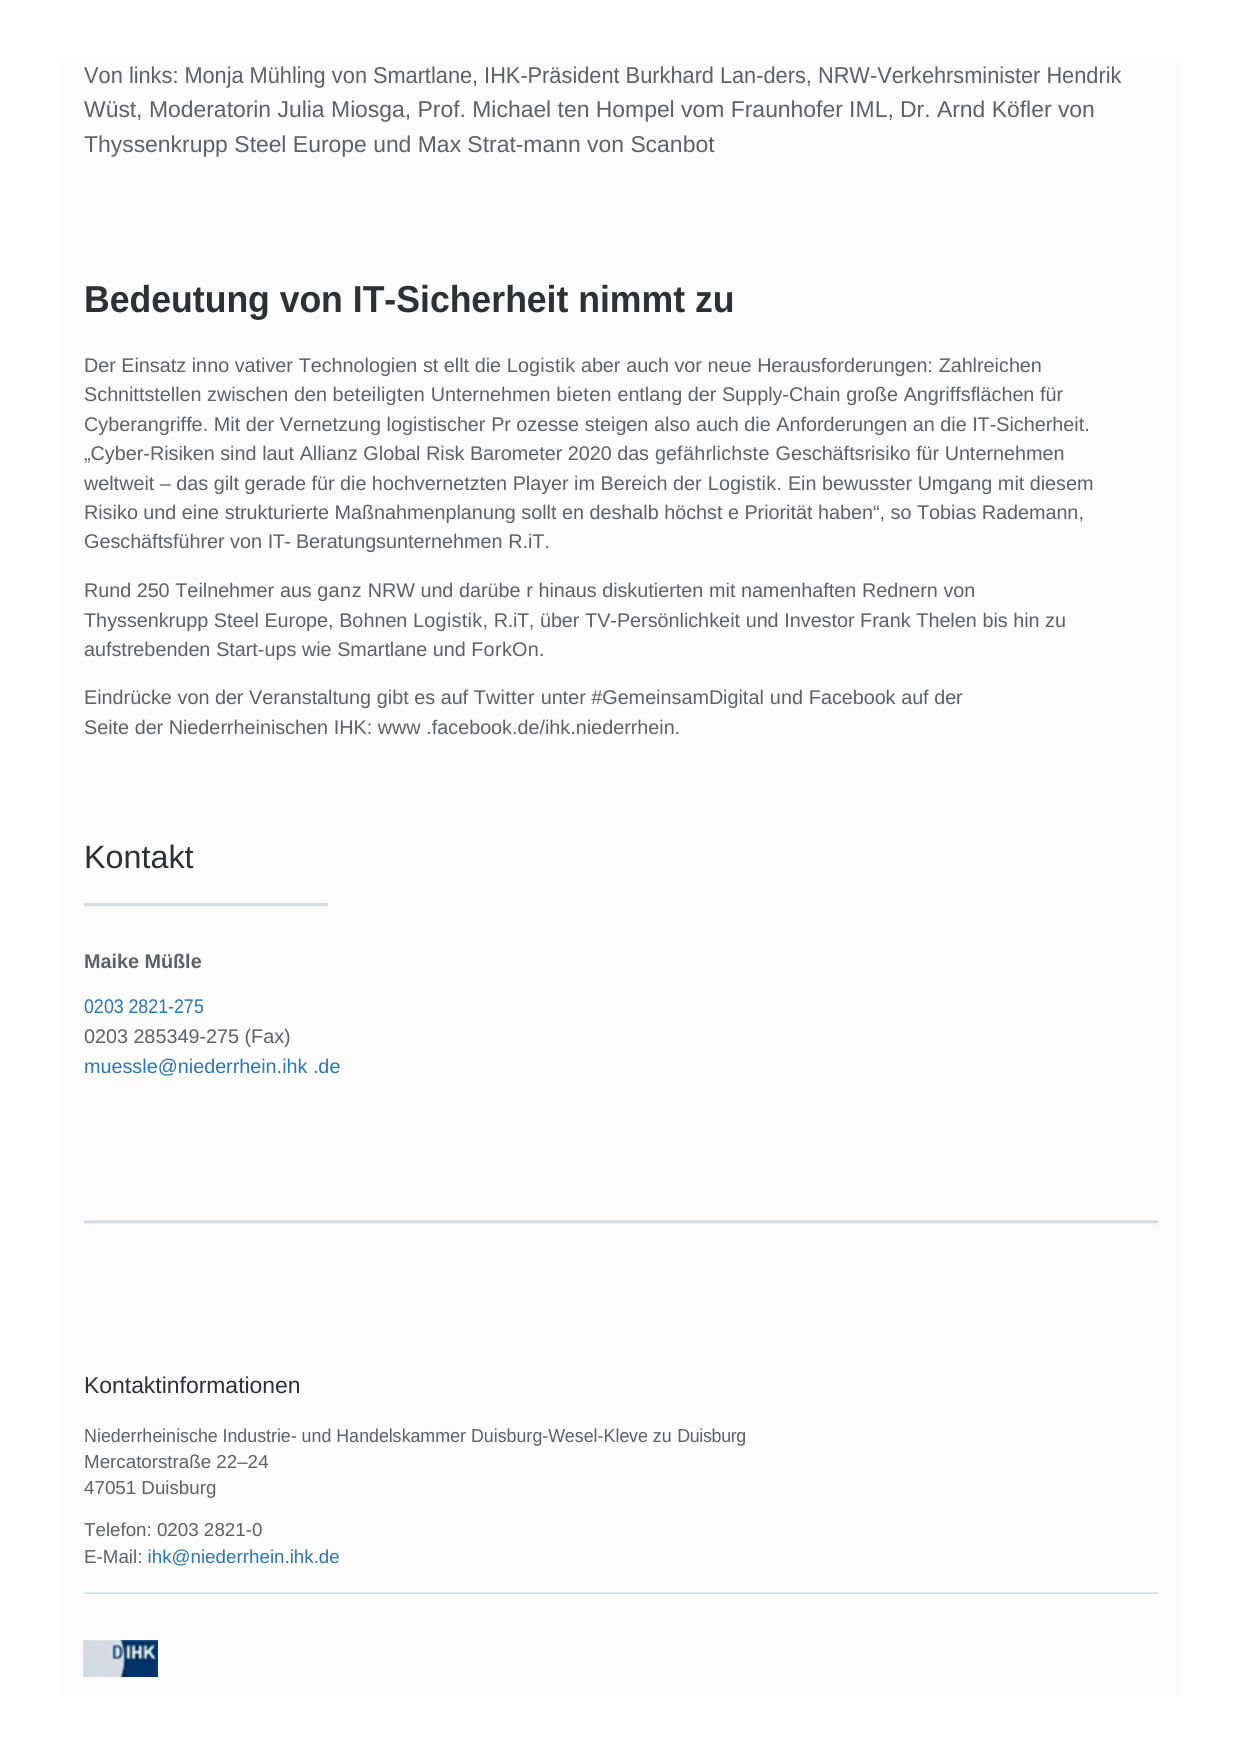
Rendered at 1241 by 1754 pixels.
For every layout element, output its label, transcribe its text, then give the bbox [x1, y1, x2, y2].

text Rund 250 Teilnehmer aus ganz NRW und darübe r hinaus diskutierten mit namenhaften Rednern von Thyssenkrupp Steel Europe, Bohnen Logistik, R.iT, über TV-Persönlichkeit und Investor Frank Thelen bis hin zu aufstrebenden Start-ups wie Smartlane und ForkOn. [84, 579, 1101, 661]
text Niederrheinische Industrie- und Handelskammer Duisburg-Wesel-Kleve zu Duisburg Mercatorstraße 22–24 [84, 1424, 748, 1472]
text Telefon: 0203 2821-0 [84, 1519, 1167, 1541]
text Maike Müßle 0203 2821-275 [84, 928, 240, 1017]
text 0203 285349-275 (Fax) [84, 1025, 1167, 1048]
text Bedeutung von IT-Sicherheit nimmt zu [84, 277, 1167, 321]
text 47051 Duisburg [84, 1477, 1167, 1498]
text Kontaktinformationen [84, 1372, 1167, 1398]
text Eindrücke von der Veranstaltung gibt es auf Twitter unter #GemeinsamDigital und Facebook auf der Seite der Niederrheinischen IHK: www .facebook.de/ihk.niederrhein. [84, 686, 1004, 738]
text Kontakt [84, 838, 1167, 875]
text E-Mail: ihk@niederrhein.ihk.de [84, 1546, 1167, 1567]
text Der Einsatz inno vativer Technologien st ellt die Logistik aber auch vor neue Herausforderungen: Zahlreichen Schnittstellen zwischen den beteiligten Unternehmen bieten entlang der Supply-Chain große Angriffsflächen für Cyberangriffe. Mit der Vernetzung logistischer Pr ozesse steigen also auch die Anforderungen an die IT-Sicherheit. „Cyber-Risiken sind laut Allianz Global Risk Barometer 2020 das gefährlichste Geschäftsrisiko für Unternehmen weltweit – das gilt gerade für die hochvernetzten Player im Bereich der Logistik. Ein bewusster Umgang mit diesem Risiko und eine strukturierte Maßnahmenplanung sollt en deshalb höchst e Priorität haben“, so Tobias Rademann, Geschäftsführer von IT- Beratungsunternehmen R.iT. [84, 353, 1115, 553]
picture [83, 1640, 158, 1677]
text muessle@niederrhein.ihk .de [84, 1054, 1167, 1077]
subtitle Von links: Monja Mühling von Smartlane, IHK-Präsident Burkhard Lan-ders, NRW-Verkehrsminister Hendrik Wüst, Moderatorin Julia Miosga, Prof. Michael ten Hompel vom Fraunhofer IML, Dr. Arnd Köfler von Thyssenkrupp Steel Europe und Max Strat-mann von Scanbot [84, 62, 1167, 157]
